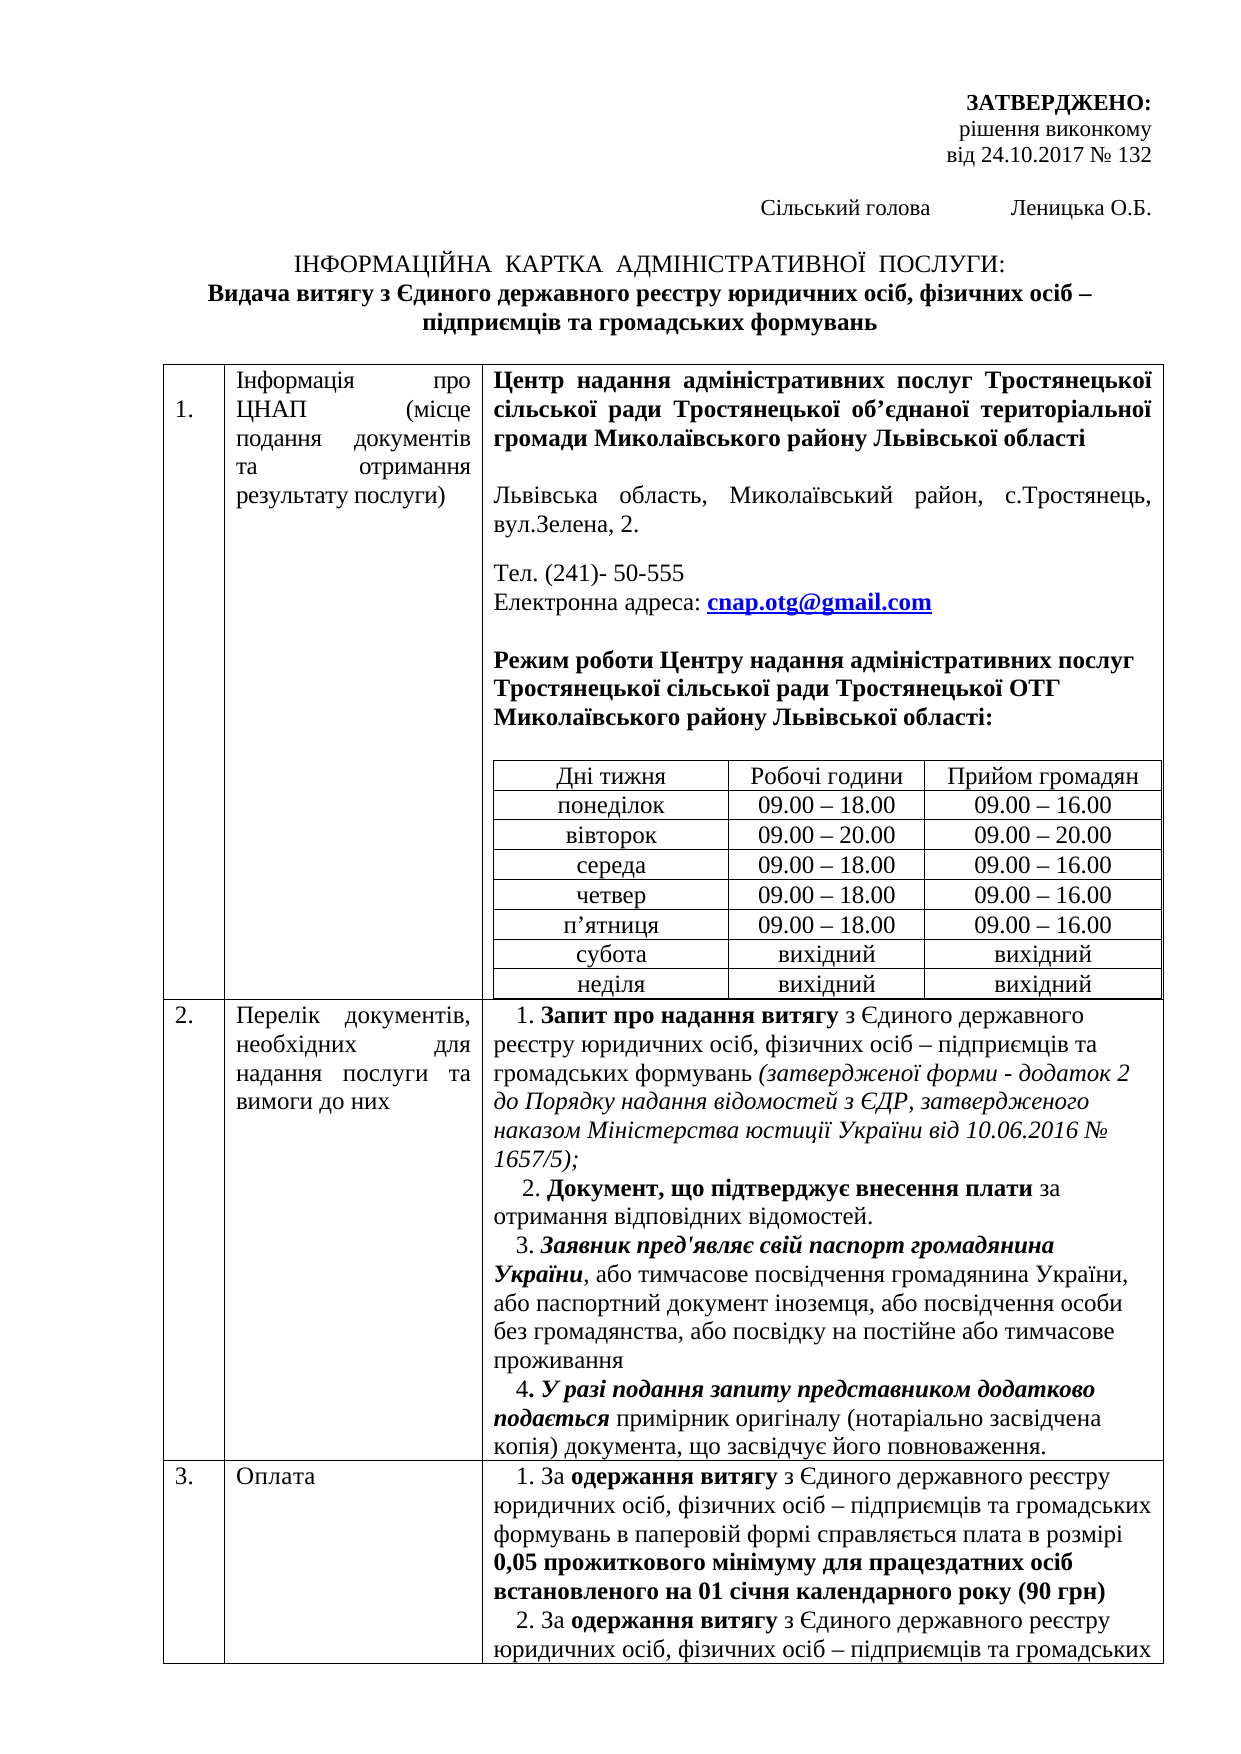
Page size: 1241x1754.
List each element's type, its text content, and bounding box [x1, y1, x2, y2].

table_cell 1. Запит про надання витягу з Єдиного державного реєстру юридичних осіб, фізичних осіб – підприємців та громадських формувань (затвердженої форми - додаток 2 до Порядку надання відомостей з ЄДР, затвердженого наказом Міністерства юстиції України від 10.06.2016 № 1657/5); 2. Документ, що підтверджує внесення плати за отримання відповідних відомостей. 3. Заявник пред'являє свій паспорт громадянина України, або тимчасове посвідчення громадянина України, або паспортний документ іноземця, або посвідчення особи без громадянства, або посвідку на постійне або тимчасове проживання 4. У разі подання запиту представником додатково подається примірник оригіналу (нотаріально засвідчена копія) документа, що засвідчує його повноваження. [483, 1000, 1163, 1460]
text ЗАТВЕРДЖЕНО: [664, 88, 1152, 115]
table_cell Оплата [225, 1461, 482, 1662]
text від 24.10.2017 № 132 [561, 141, 1152, 168]
text Сільський голова Леницька О.Б. [561, 194, 1152, 220]
text Видача витягу з Єдиного державного реєстру юридичних осіб, фізичних осіб – підприємців та громадських формувань [148, 278, 1152, 335]
table_cell 3. [164, 1461, 224, 1662]
table_header 1. [164, 365, 224, 999]
table_cell Перелік документів, необхідних для надання послуги та вимоги до них [225, 1000, 482, 1460]
text інформаційна картка адміністративної послуги: [148, 249, 1152, 278]
table_header Центр надання адміністративних послуг Тростянецької сільської ради Тростянецької обʼєднаної територіальної громади Миколаївського району Львівської області Львівська область, Миколаївський район, с.Тростянець, вул.Зелена, 2. Тел. (241)- 50-555 Електронна адреса: cnap.otg@gmail.com Режим роботи Центру надання адміністративних послуг Тростянецької сільської ради Тростянецької ОТГ Миколаївського району Львівської області: [483, 365, 1163, 999]
table_header Інформація про ЦНАП (місце подання документів та отримання результату послуги) [225, 365, 482, 999]
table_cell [483, 1461, 1163, 1662]
table_cell 2. [164, 1000, 224, 1460]
text рішення виконкому [561, 115, 1152, 141]
